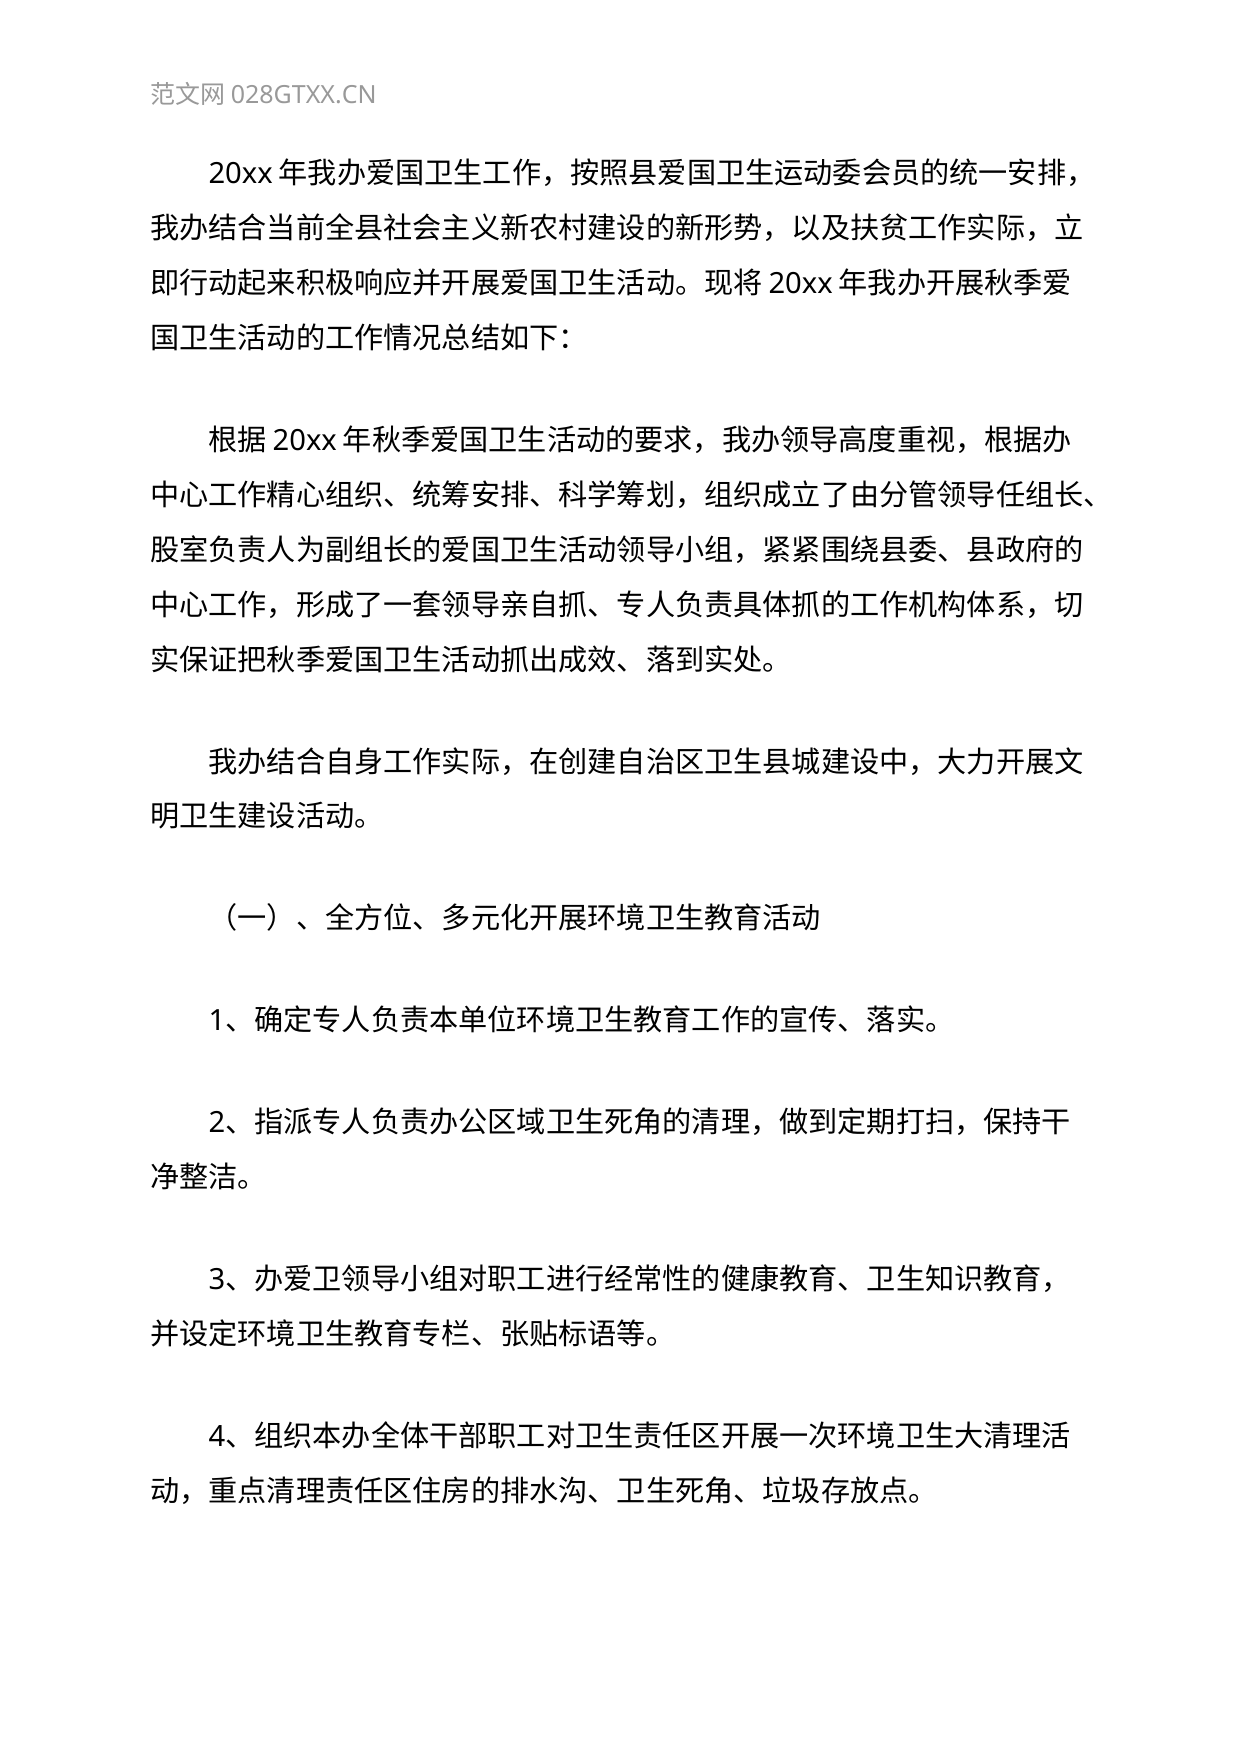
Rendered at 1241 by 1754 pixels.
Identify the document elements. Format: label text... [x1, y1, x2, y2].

text 我办结合自身工作实际，在创建自治区卫生县城建设中，大力开展文明卫生建设活动。 [150, 738, 1090, 835]
text 4、组织本办全体干部职工对卫生责任区开展一次环境卫生大清理活动，重点清理责任区住房的排水沟、卫生死角、垃圾存放点。 [150, 1412, 1090, 1509]
text 根据20xx年秋季爱国卫生活动的要求，我办领导高度重视，根据办中心工作精心组织、统筹安排、科学筹划，组织成立了由分管领导任组长、股室负责人为副组长的爱国卫生活动领导小组，紧紧围绕县委、县政府的中心工作，形成了一套领导亲自抓、专人负责具体抓的工作机构体系，切实保证把秋季爱国卫生活动抓出成效、落到实处。 [150, 417, 1090, 679]
text 3、办爱卫领导小组对职工进行经常性的健康教育、卫生知识教育，并设定环境卫生教育专栏、张贴标语等。 [150, 1255, 1090, 1353]
text 2、指派专人负责办公区域卫生死角的清理，做到定期打扫，保持干净整洁。 [150, 1098, 1090, 1196]
text （一）、全方位、多元化开展环境卫生教育活动 [150, 895, 1090, 937]
text 20xx年我办爱国卫生工作，按照县爱国卫生运动委会员的统一安排，我办结合当前全县社会主义新农村建设的新形势，以及扶贫工作实际，立即行动起来积极响应并开展爱国卫生活动。现将20xx年我办开展秋季爱国卫生活动的工作情况总结如下： [150, 150, 1090, 357]
text 1、确定专人负责本单位环境卫生教育工作的宣传、落实。 [150, 997, 1090, 1039]
